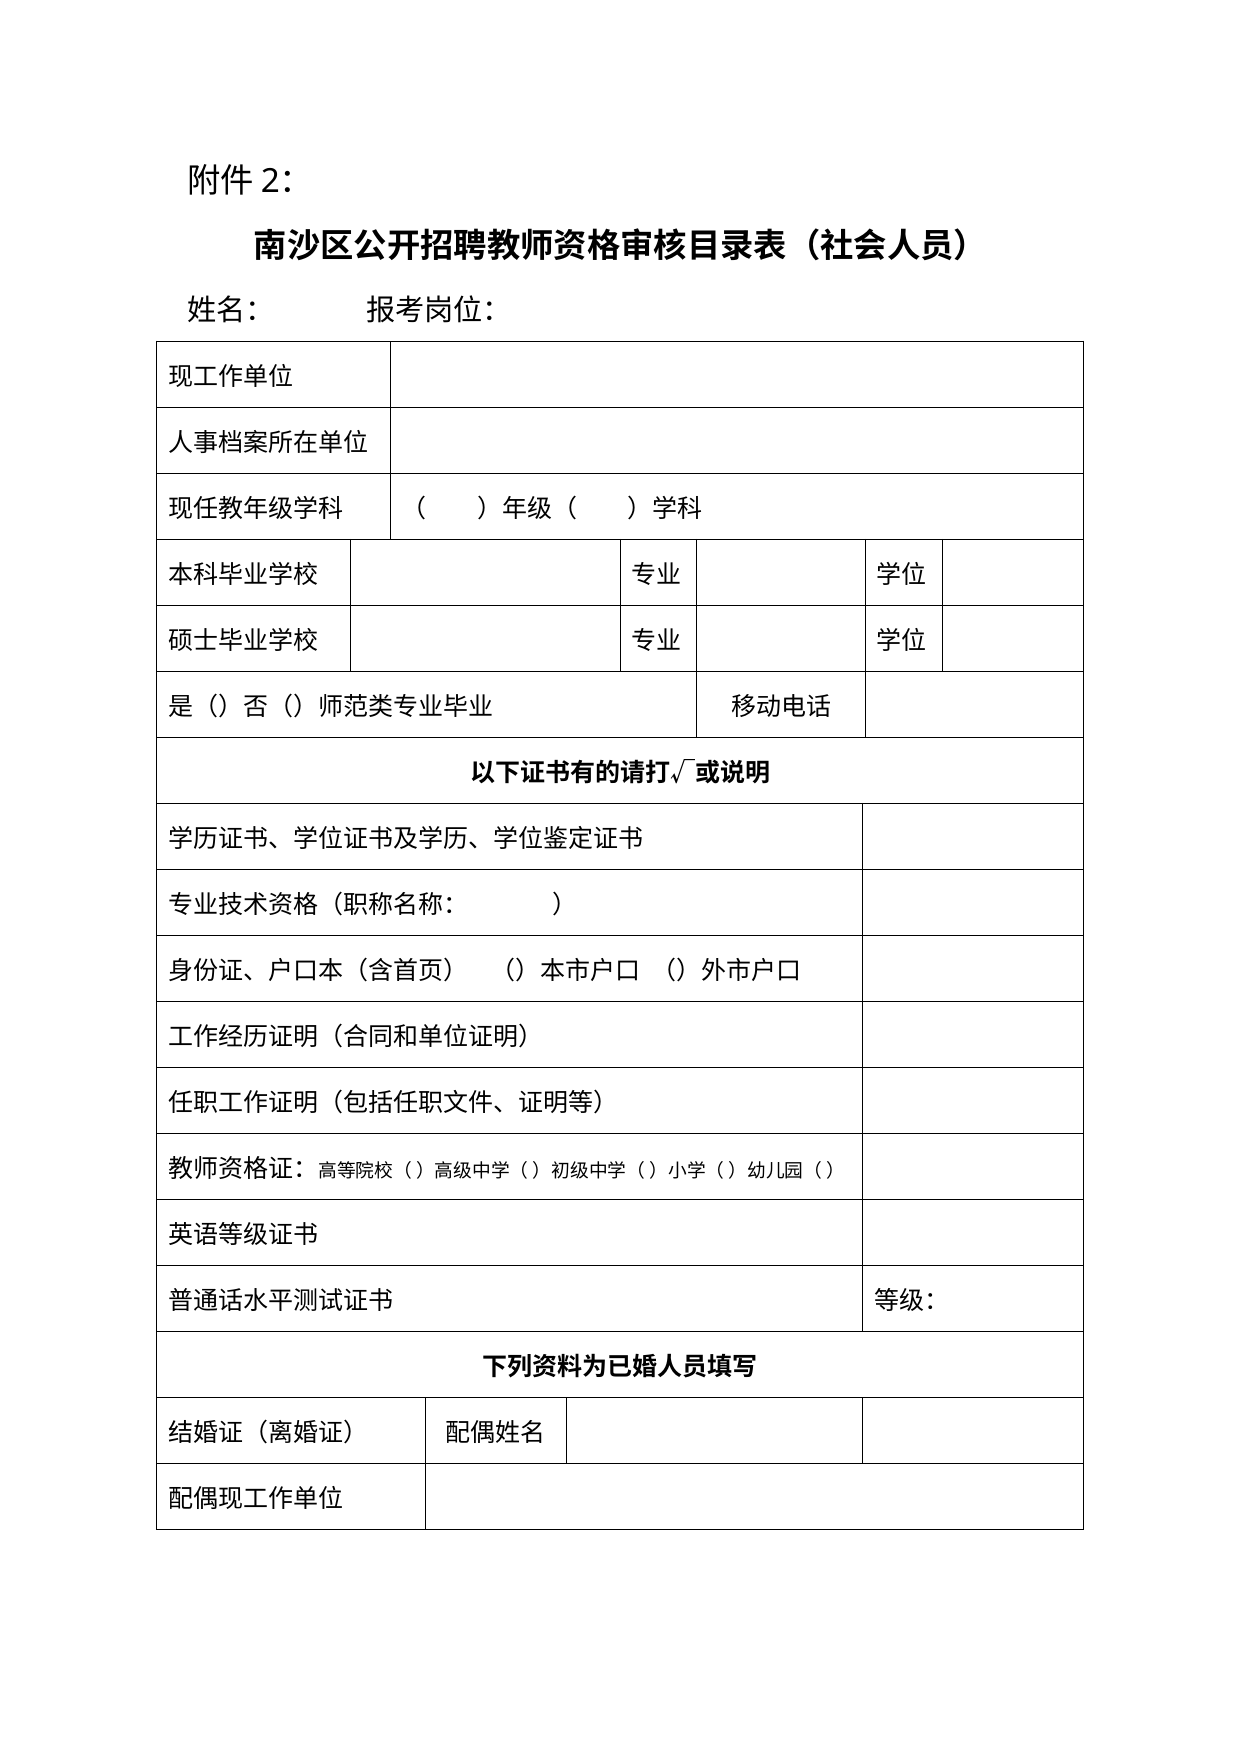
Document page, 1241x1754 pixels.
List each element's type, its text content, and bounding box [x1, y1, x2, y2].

table_cell 人事档案所在单位 [157, 408, 390, 473]
table_cell 学位 [866, 540, 942, 605]
table_cell 英语等级证书 [157, 1200, 862, 1265]
table_cell [351, 606, 620, 671]
table_cell 教师资格证：高等院校（ ）高级中学（ ）初级中学（ ）小学（ ）幼儿园（ ） [157, 1134, 862, 1199]
table_cell 身份证、户口本（含首页） （）本市户口 （）外市户口 [157, 936, 862, 1001]
table_cell [863, 1068, 1083, 1133]
table_cell [351, 540, 620, 605]
table_cell [391, 408, 1083, 473]
table_cell 以下证书有的请打√或说明 [157, 738, 1083, 803]
table_cell [863, 1002, 1083, 1067]
table_cell 任职工作证明（包括任职文件、证明等） [157, 1068, 862, 1133]
table_cell [863, 804, 1083, 869]
table_cell 是（）否（）师范类专业毕业 [157, 672, 696, 737]
text 姓名： 报考岗位： [187, 276, 1053, 341]
table_header 现工作单位 [157, 342, 390, 407]
table_cell [943, 540, 1083, 605]
table_header [391, 342, 1083, 407]
table_cell [866, 672, 1083, 737]
table_cell 学历证书、学位证书及学历、学位鉴定证书 [157, 804, 862, 869]
table_cell [863, 936, 1083, 1001]
table_cell 工作经历证明（合同和单位证明） [157, 1002, 862, 1067]
table_cell [863, 1134, 1083, 1199]
table_cell 现任教年级学科 [157, 474, 390, 539]
table_cell 硕士毕业学校 [157, 606, 350, 671]
text 附件2： [187, 146, 1053, 211]
table_cell [697, 540, 865, 605]
table_cell 配偶姓名 [426, 1398, 566, 1463]
table_cell 下列资料为已婚人员填写 [157, 1332, 1083, 1397]
table_cell 专业技术资格（职称名称： ） [157, 870, 862, 935]
table_cell [863, 870, 1083, 935]
table_cell [697, 606, 865, 671]
table_cell 学位 [866, 606, 942, 671]
table_cell 本科毕业学校 [157, 540, 350, 605]
table_cell 普通话水平测试证书 [157, 1266, 862, 1331]
table_cell 等级： [863, 1266, 1083, 1331]
table_cell 专业 [621, 540, 696, 605]
table_cell [863, 1398, 1083, 1463]
table_cell [863, 1200, 1083, 1265]
table_cell 移动电话 [697, 672, 865, 737]
table_cell 结婚证（离婚证） [157, 1398, 425, 1463]
table_cell [426, 1464, 1083, 1529]
table_cell [943, 606, 1083, 671]
table_cell [567, 1398, 862, 1463]
table_cell 专业 [621, 606, 696, 671]
table_cell 配偶现工作单位 [157, 1464, 425, 1529]
table_cell （ ）年级（ ）学科 [391, 474, 1083, 539]
text 南沙区公开招聘教师资格审核目录表（社会人员） [187, 211, 1053, 276]
